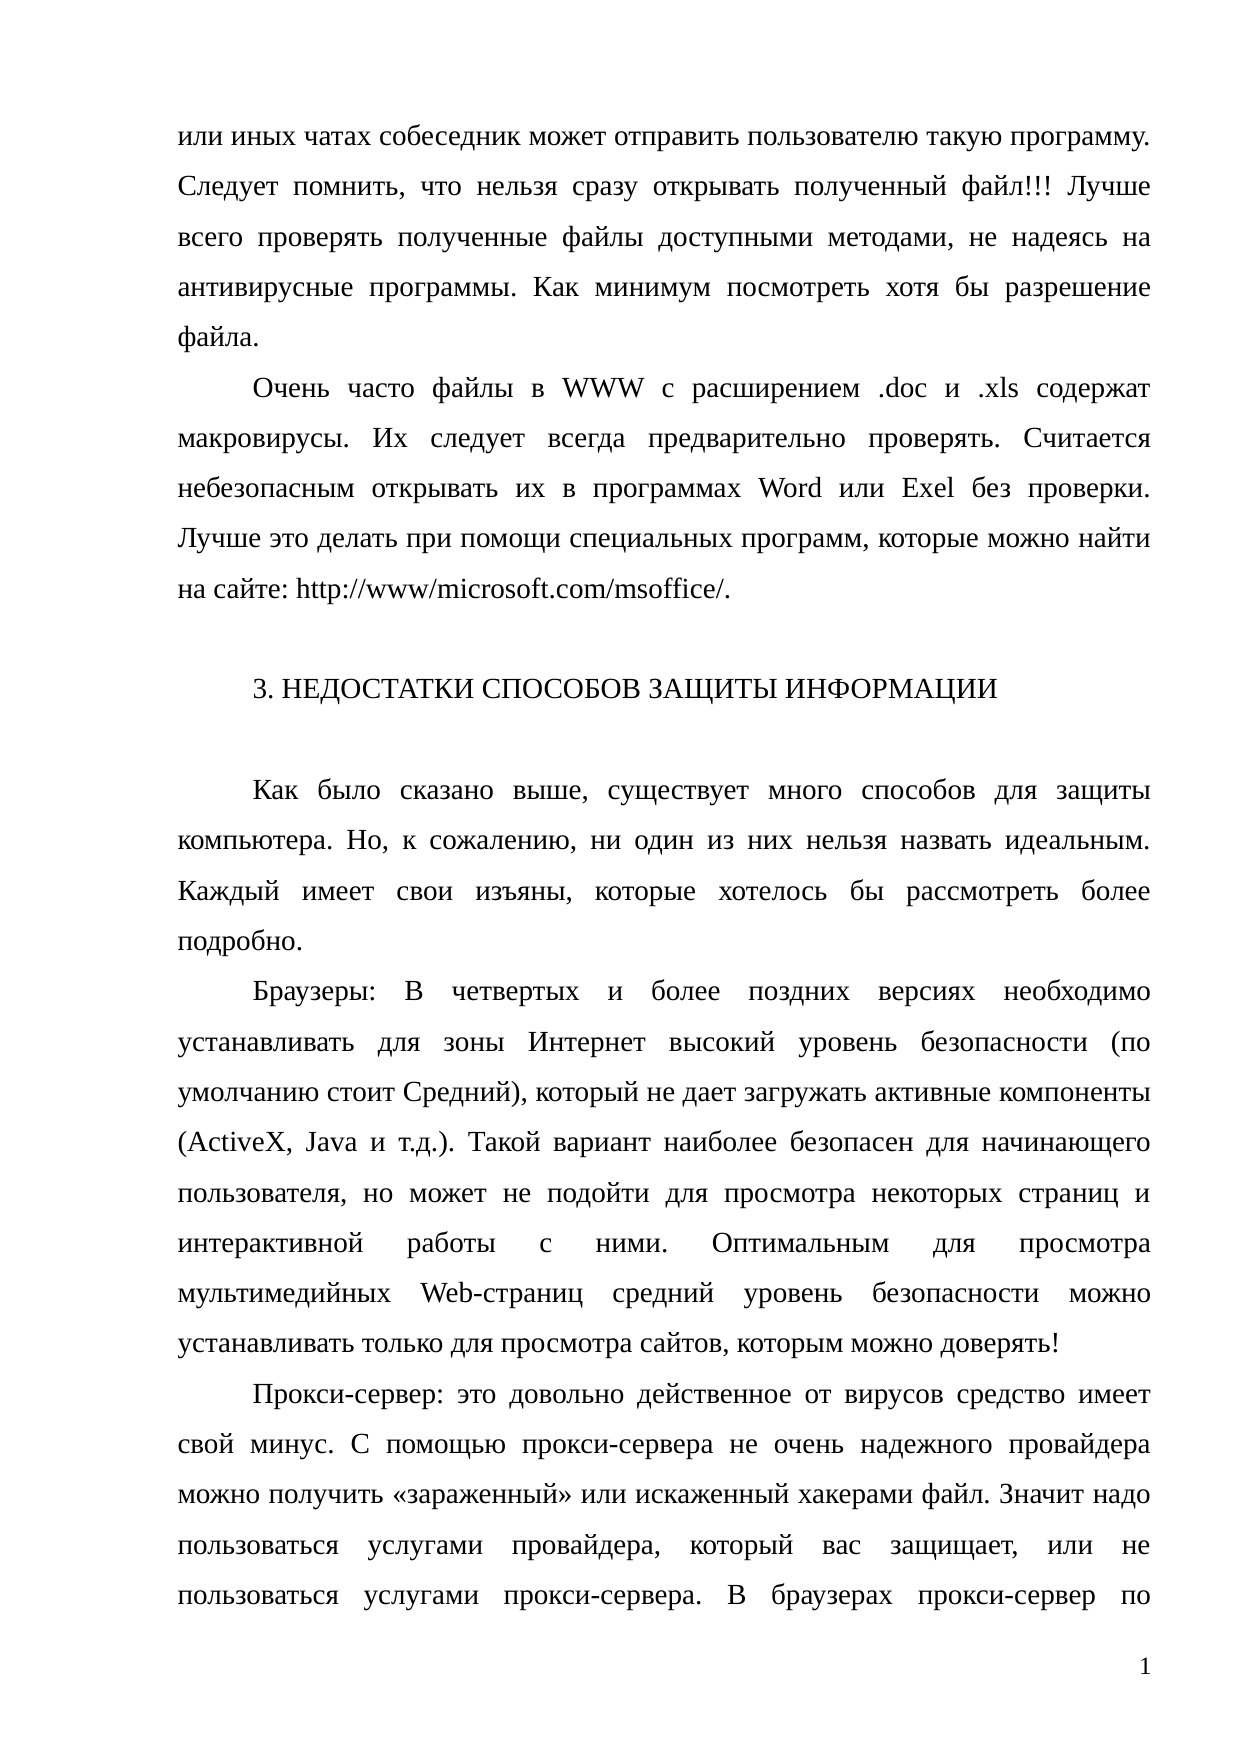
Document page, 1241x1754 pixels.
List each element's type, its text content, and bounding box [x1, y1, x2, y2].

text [177, 1376, 1152, 1611]
text Очень часто файлы в WWW с расширением .doc и .xls содержат макровирусы. Их следует всегда предварительно проверять. Считается небезопасным открывать их в программах Word или Exel без проверки. Лучше это делать при помощи специальных программ, которые можно найти на сайте: http://www/microsoft.com/msoffice/. [177, 370, 1152, 604]
text 3. НЕДОСТАТКИ СПОСОБОВ ЗАЩИТЫ ИНФОРМАЦИИ [177, 672, 1152, 705]
text Как было сказано выше, существует много способов для защиты компьютера. Но, к сожалению, ни один из них нельзя назвать идеальным. Каждый имеет свои изъяны, которые хотелось бы рассмотреть более подробно. [177, 772, 1152, 957]
text Браузеры: В четвертых и более поздних версиях необходимо устанавливать для зоны Интернет высокий уровень безопасности (по умолчанию стоит Средний), который не дает загружать активные компоненты (ActiveX, Java и т.д.). Такой вариант наиболее безопасен для начинающего пользователя, но может не подойти для просмотра некоторых страниц и интерактивной работы с ними. Оптимальным для просмотра мультимедийных Web-страниц средний уровень безопасности можно устанавливать только для просмотра сайтов, которым можно доверять! [177, 973, 1152, 1359]
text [177, 118, 1152, 353]
